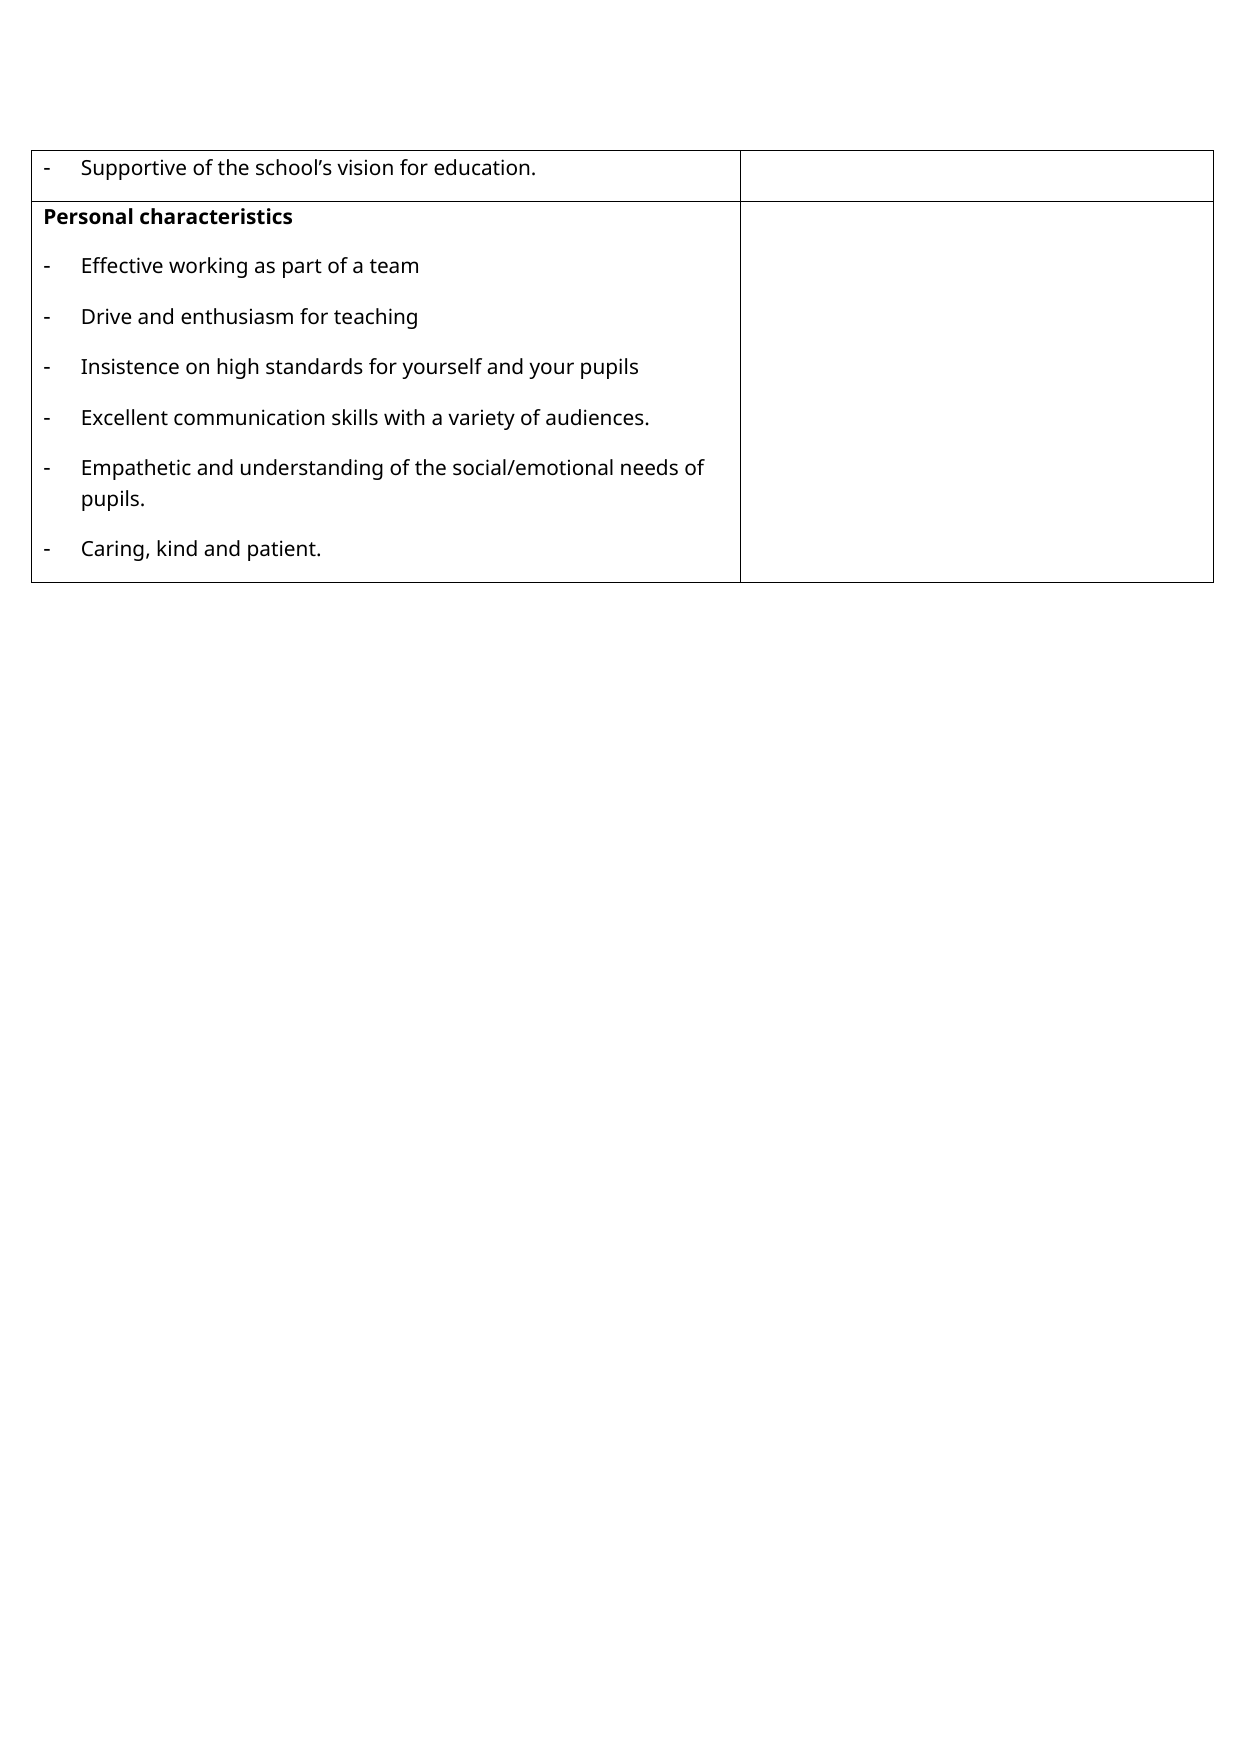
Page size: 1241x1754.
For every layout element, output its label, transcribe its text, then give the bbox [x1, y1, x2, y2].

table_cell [32, 151, 740, 201]
table_cell [741, 202, 1213, 582]
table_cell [741, 151, 1213, 201]
table_cell Personal characteristics Effective working as part of a team Drive and enthusiasm for teaching Insistence on high standards for yourself and your pupils Excellent communication skills with a variety of audiences. Empathetic and understanding of the social/emotional needs of pupils. Caring, kind and patient. [32, 202, 740, 582]
